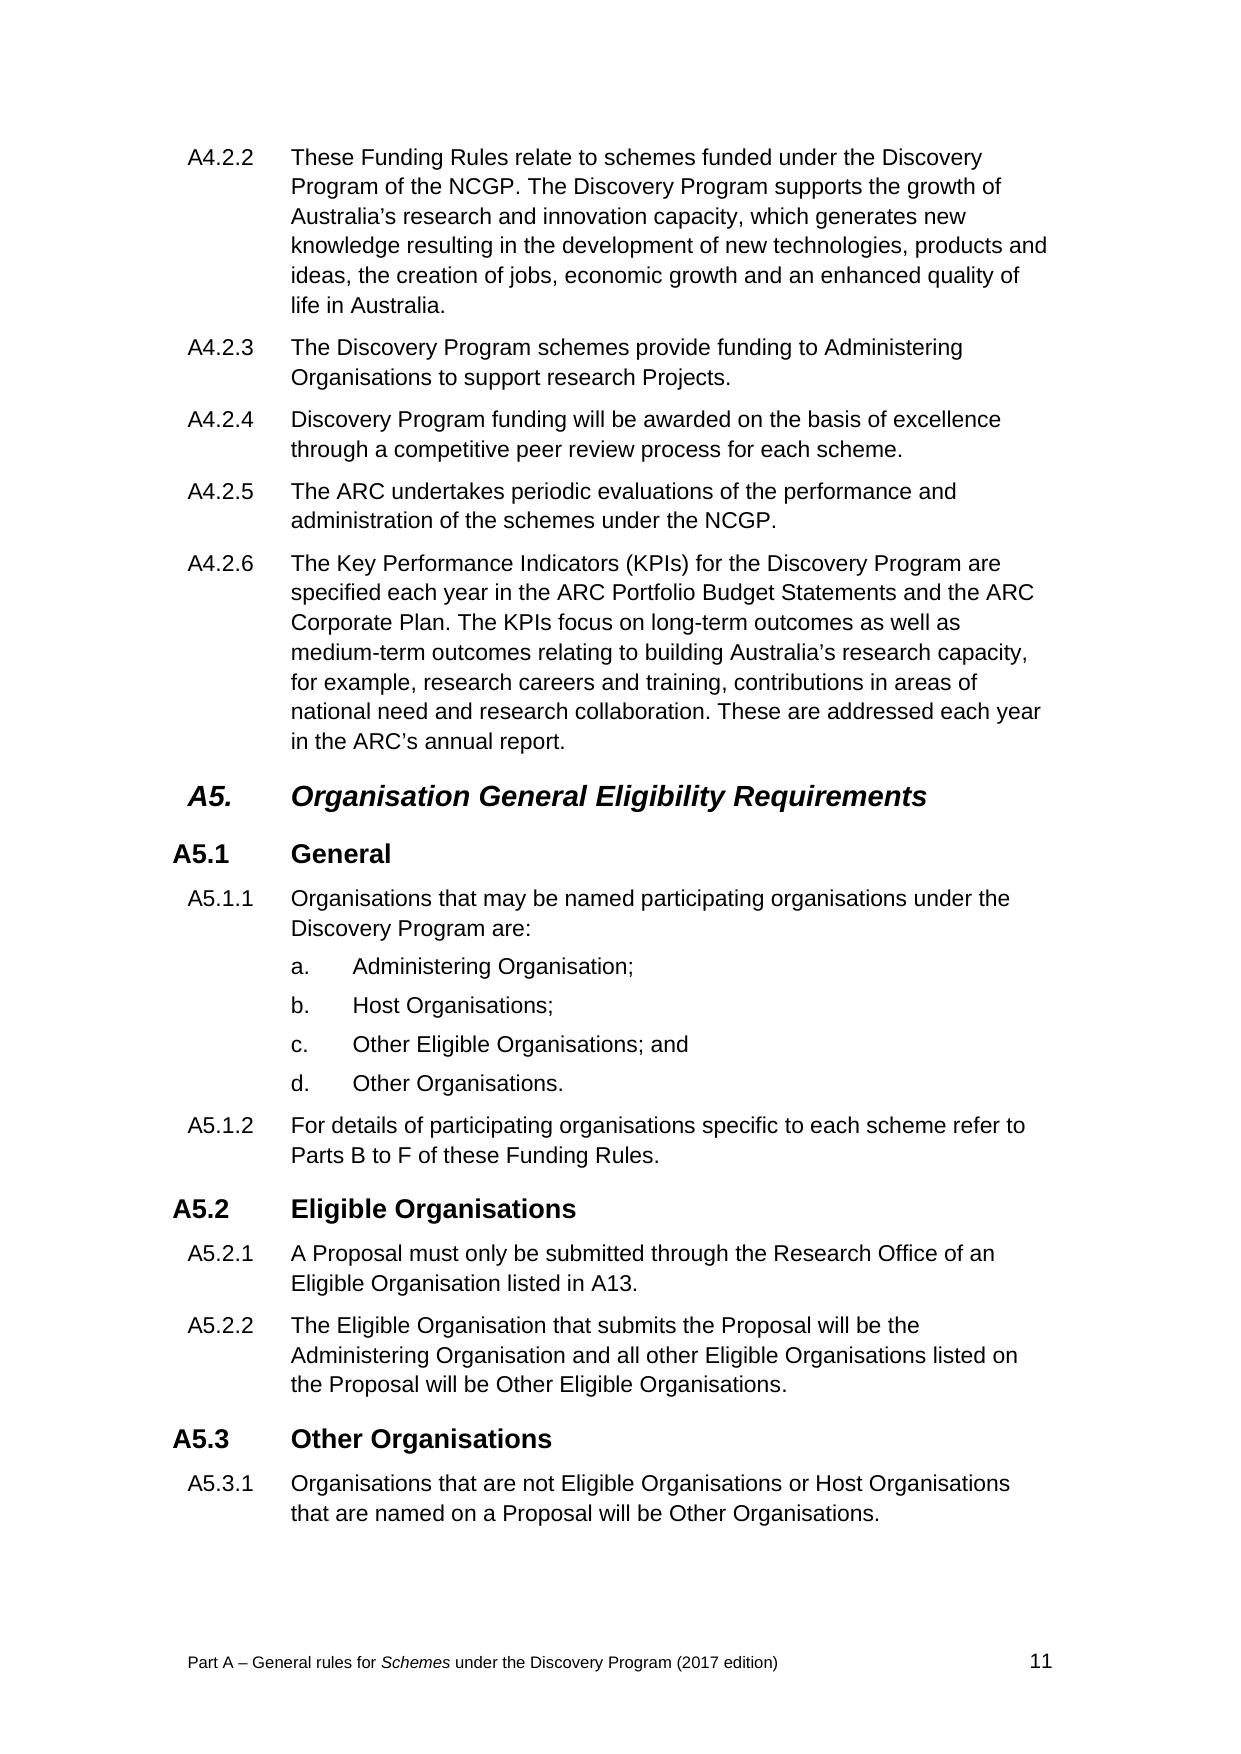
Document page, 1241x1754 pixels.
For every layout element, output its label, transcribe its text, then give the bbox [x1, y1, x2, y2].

text Organisations that are not Eligible Organisations or Host Organisations that are named on a Proposal will be Other Organisations. [187, 1467, 1053, 1526]
subtitle Eligible Organisations [172, 1193, 1053, 1224]
subtitle General [172, 838, 1053, 869]
list Other Eligible Organisations; and [291, 1031, 1053, 1057]
text The Discovery Program schemes provide funding to Administering Organisations to support research Projects. [187, 331, 1053, 390]
subtitle Other Organisations [172, 1423, 1053, 1454]
text The Eligible Organisation that submits the Proposal will be the Administering Organisation and all other Eligible Organisations listed on the Proposal will be Other Eligible Organisations. [187, 1309, 1053, 1398]
text Organisations that may be named participating organisations under the Discovery Program are: [187, 881, 1053, 941]
text A Proposal must only be submitted through the Research Office of an Eligible Organisation listed in A13. [187, 1237, 1053, 1296]
text Discovery Program funding will be awarded on the basis of excellence through a competitive peer review process for each scheme. [187, 403, 1053, 462]
text For details of participating organisations specific to each scheme refer to Parts B to F of these Funding Rules. [187, 1109, 1053, 1168]
list Host Organisations; [291, 992, 1053, 1018]
text These Funding Rules relate to schemes funded under the Discovery Program of the NCGP. The Discovery Program supports the growth of Australia’s research and innovation capacity, which generates new knowledge resulting in the development of new technologies, products and ideas, the creation of jobs, economic growth and an enhanced quality of life in Australia. [187, 140, 1053, 318]
subtitle Organisation General Eligibility Requirements [187, 779, 1053, 813]
list Other Organisations. [291, 1070, 1053, 1096]
text The Key Performance Indicators (KPIs) for the Discovery Program are specified each year in the ARC Portfolio Budget Statements and the ARC Corporate Plan. The KPIs focus on long-term outcomes as well as medium-term outcomes relating to building Australia’s research capacity, for example, research careers and training, contributions in areas of national need and research collaboration. These are addressed each year in the ARC’s annual report. [187, 546, 1053, 754]
text The ARC undertakes periodic evaluations of the performance and administration of the schemes under the NCGP. [187, 474, 1053, 534]
list Administering Organisation; [291, 953, 1053, 980]
